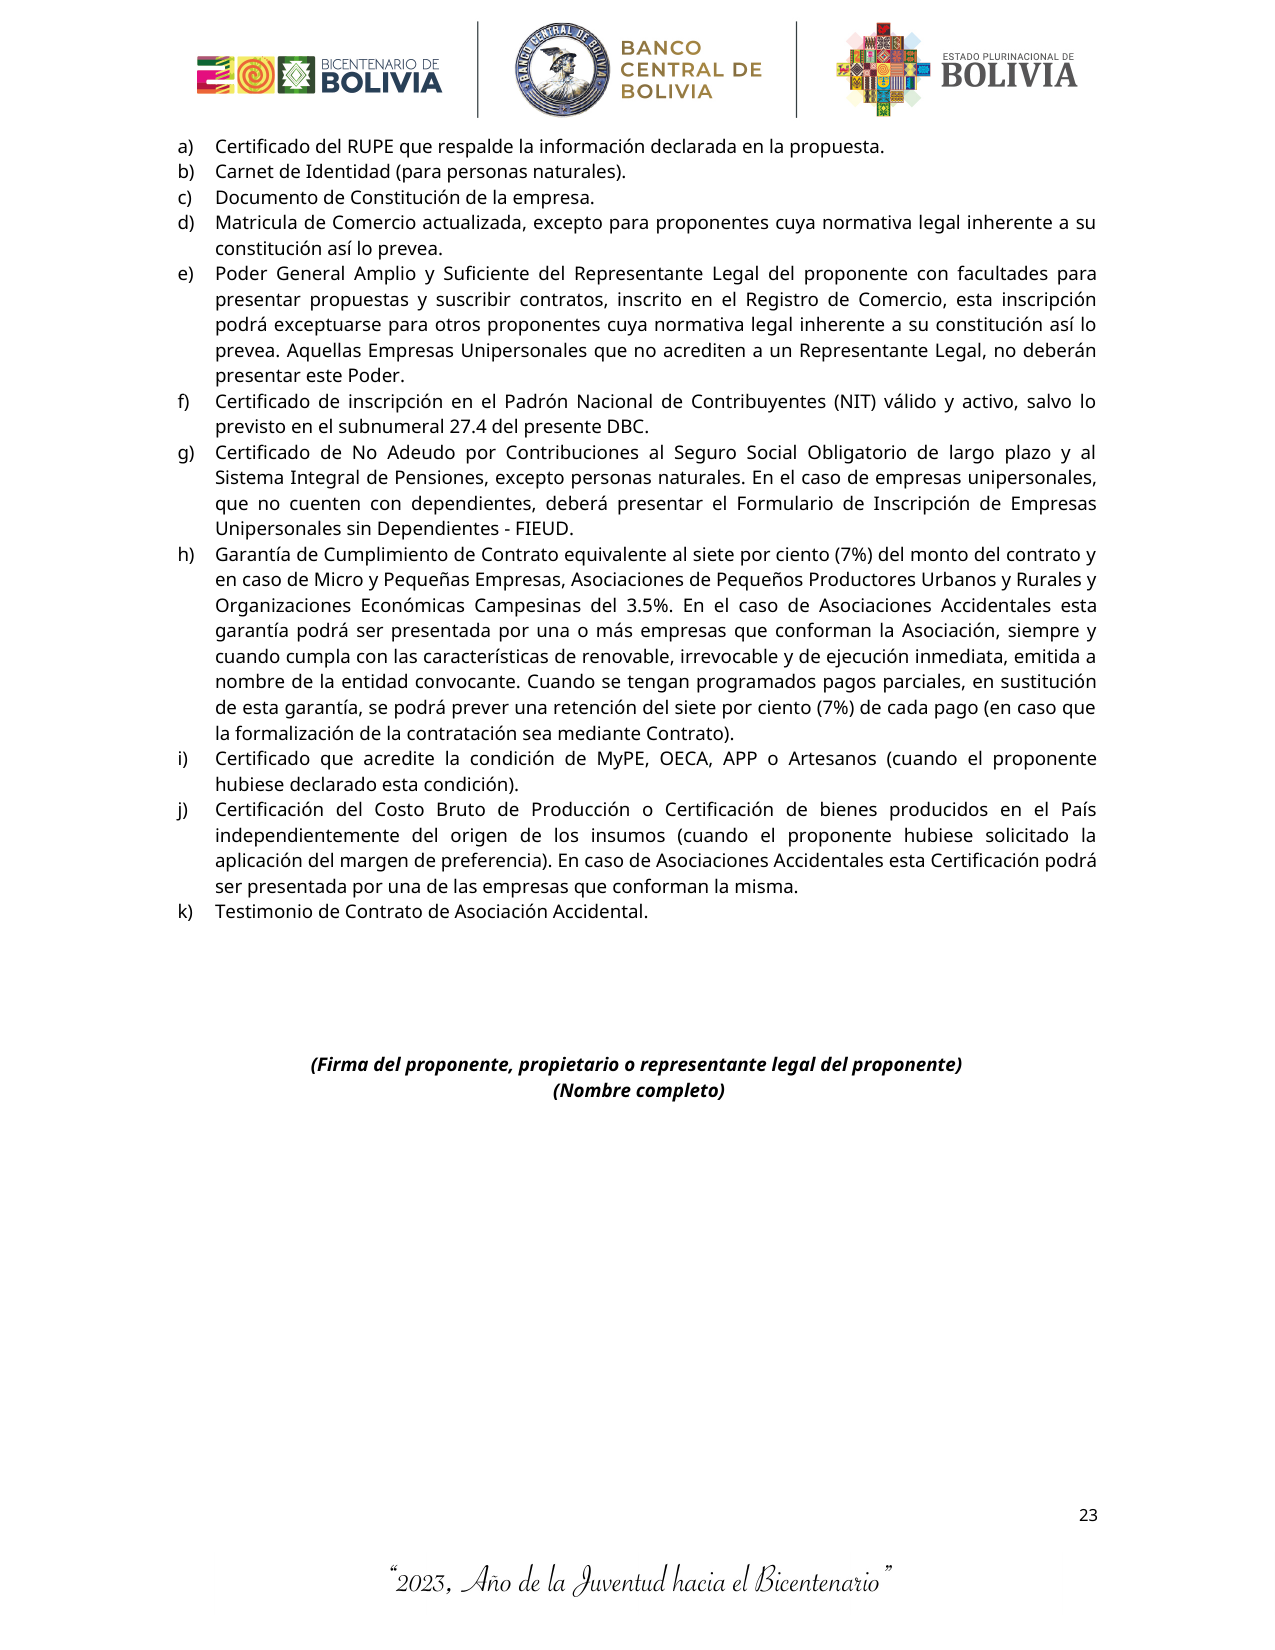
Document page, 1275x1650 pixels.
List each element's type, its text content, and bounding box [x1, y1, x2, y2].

text (Nombre completo) [177, 1077, 1098, 1103]
list Documento de Constitución de la empresa. [177, 184, 1098, 209]
list Carnet de Identidad (para personas naturales). [177, 158, 1098, 184]
list Garantía de Cumplimiento de Contrato equivalente al siete por ciento (7%) del monto del contrato y en caso de Micro y Pequeñas Empresas, Asociaciones de Pequeños Productores Urbanos y Rurales y Organizaciones Económicas Campesinas del 3.5%. En el caso de Asociaciones Accidentales esta garantía podrá ser presentada por una o más empresas que conforman la Asociación, siempre y cuando cumpla con las características de renovable, irrevocable y de ejecución inmediata, emitida a nombre de la entidad convocante. Cuando se tengan programados pagos parciales, en sustitución de esta garantía, se podrá prever una retención del siete por ciento (7%) de cada pago (en caso que la formalización de la contratación sea mediante Contrato). [177, 541, 1098, 745]
list Certificación del Costo Bruto de Producción o Certificación de bienes producidos en el País independientemente del origen de los insumos (cuando el proponente hubiese solicitado la aplicación del margen de preferencia). En caso de Asociaciones Accidentales esta Certificación podrá ser presentada por una de las empresas que conforman la misma. [177, 796, 1098, 898]
picture [3, 1552, 1275, 1615]
list Certificado de No Adeudo por Contribuciones al Seguro Social Obligatorio de largo plazo y al Sistema Integral de Pensiones, excepto personas naturales. En el caso de empresas unipersonales, que no cuenten con dependientes, deberá presentar el Formulario de Inscripción de Empresas Unipersonales sin Dependientes - FIEUD. [177, 439, 1098, 541]
list Certificado de inscripción en el Padrón Nacional de Contribuyentes (NIT) válido y activo, salvo lo previsto en el subnumeral 27.4 del presente DBC. [177, 388, 1098, 439]
list Certificado que acredite la condición de MyPE, OECA, APP o Artesanos (cuando el proponente hubiese declarado esta condición). [177, 745, 1098, 796]
text (Firma del proponente, propietario o representante legal del proponente) [177, 1052, 1098, 1077]
list Matricula de Comercio actualizada, excepto para proponentes cuya normativa legal inherente a su constitución así lo prevea. [177, 209, 1098, 261]
list Certificado del RUPE que respalde la información declarada en la propuesta. [177, 133, 1098, 158]
picture [0, 5, 1275, 121]
list Poder General Amplio y Suficiente del Representante Legal del proponente con facultades para presentar propuestas y suscribir contratos, inscrito en el Registro de Comercio, esta inscripción podrá exceptuarse para otros proponentes cuya normativa legal inherente a su constitución así lo prevea. Aquellas Empresas Unipersonales que no acrediten a un Representante Legal, no deberán presentar este Poder. [177, 261, 1098, 388]
list Testimonio de Contrato de Asociación Accidental. [177, 898, 1098, 924]
